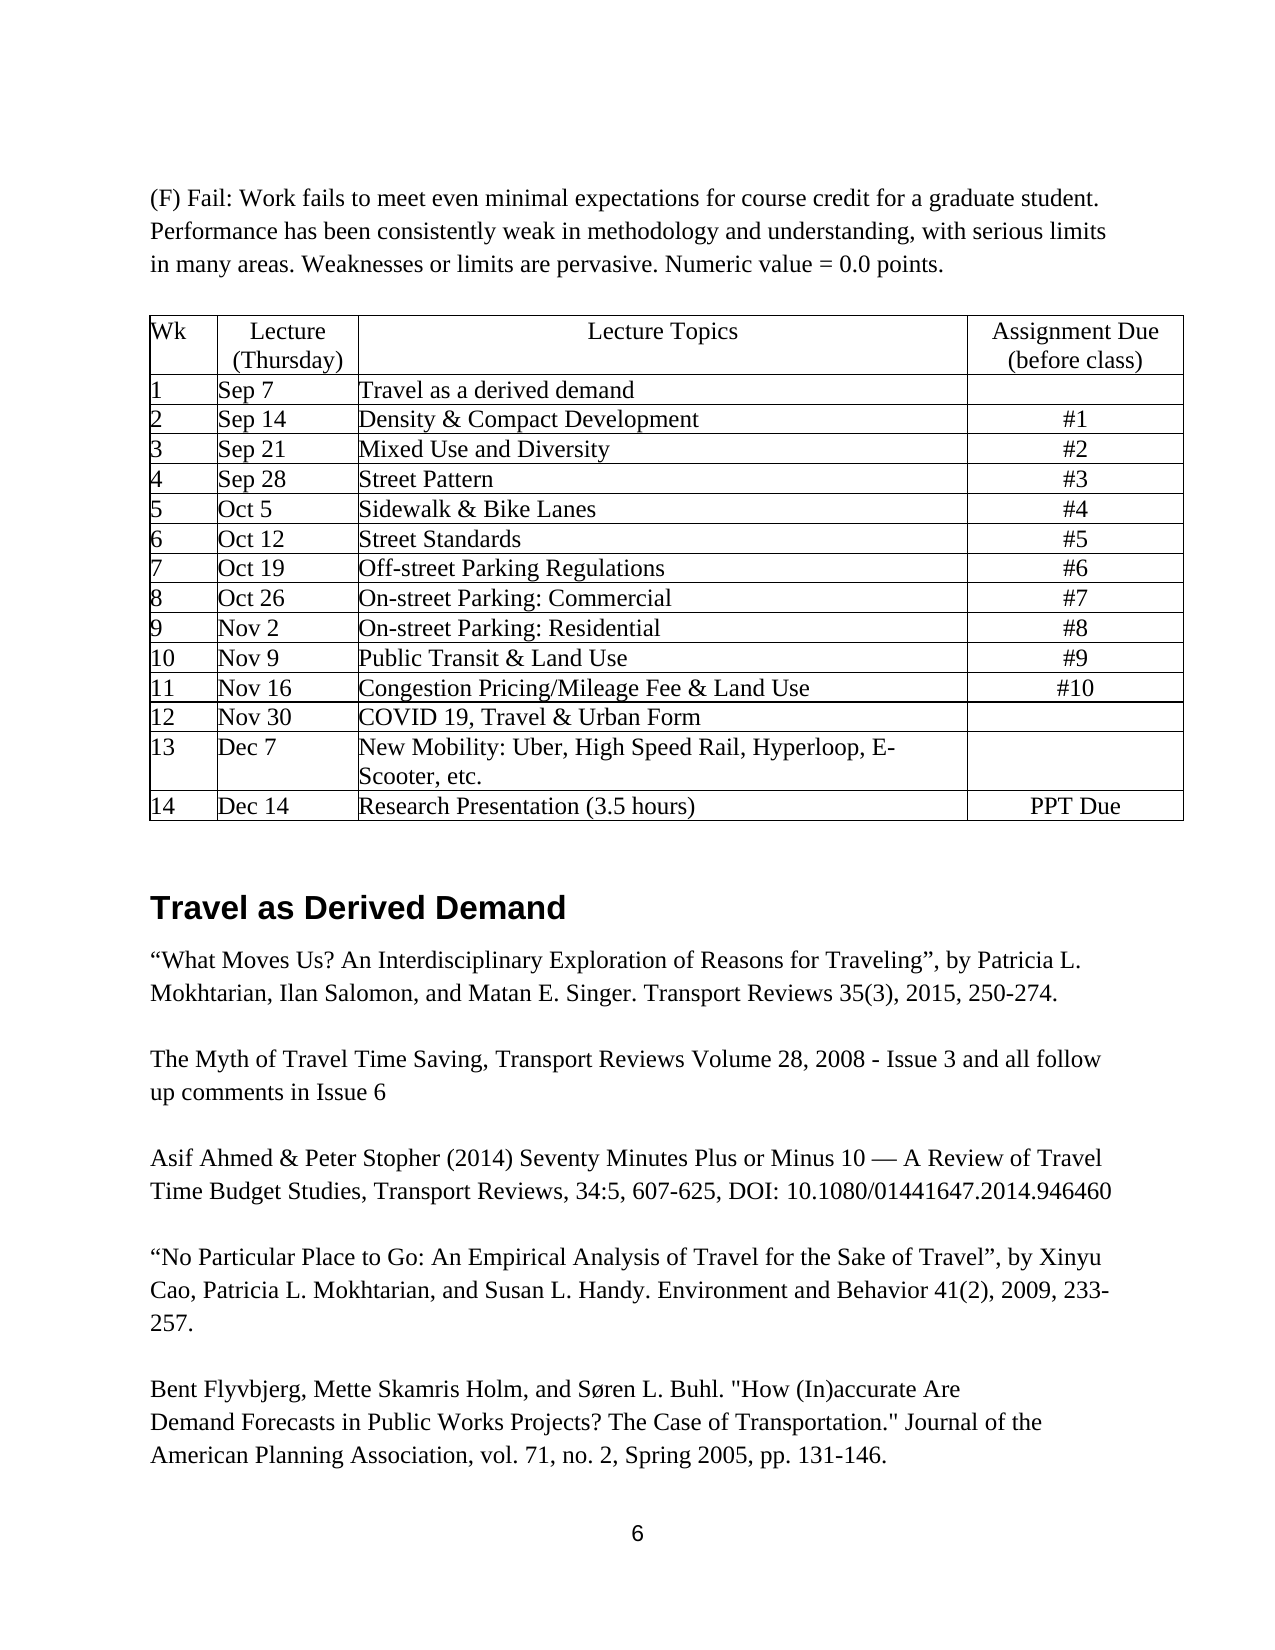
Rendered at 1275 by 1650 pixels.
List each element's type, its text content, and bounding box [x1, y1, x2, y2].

table_cell #10 [968, 673, 1183, 701]
table_cell Sep 21 [218, 434, 358, 463]
table_cell Nov 2 [218, 613, 358, 642]
table_cell 9 [151, 613, 217, 642]
table_cell Street Pattern [359, 464, 967, 493]
table_cell [968, 732, 1183, 790]
table_cell #5 [968, 524, 1183, 552]
text Demand Forecasts in Public Works Projects? The Case of Transportation." Journal of the [150, 1407, 1125, 1436]
table_cell 13 [151, 732, 217, 790]
text “No Particular Place to Go: An Empirical Analysis of Travel for the Sake of Travel”, by Xinyu Cao, Patricia L. Mokhtarian, and Susan L. Handy. Environment and Behavior 41(2), 2009, 233-257. [150, 1242, 1125, 1337]
table_cell 7 [151, 554, 217, 582]
table_cell #4 [968, 494, 1183, 523]
table_cell #7 [968, 583, 1183, 612]
table_cell Off-street Parking Regulations [359, 554, 967, 582]
table_cell 1 [151, 375, 217, 403]
subtitle Travel as Derived Demand [150, 888, 1125, 927]
table_cell Sep 28 [218, 464, 358, 493]
table_cell 3 [151, 434, 217, 463]
table_cell COVID 19, Travel & Urban Form [359, 703, 967, 731]
table_cell On-street Parking: Commercial [359, 583, 967, 612]
table_header Wk [151, 316, 217, 374]
table_cell Research Presentation (3.5 hours) [359, 791, 967, 819]
table_cell 14 [151, 791, 217, 819]
table_cell Sidewalk & Bike Lanes [359, 494, 967, 523]
table_cell 2 [151, 405, 217, 433]
text Bent Flyvbjerg, Mette Skamris Holm, and Søren L. Buhl. "How (In)accurate Are [150, 1374, 1125, 1403]
table_header Lecture (Thursday) [218, 316, 358, 374]
table_cell 10 [151, 643, 217, 672]
table_cell #1 [968, 405, 1183, 433]
table_cell Nov 30 [218, 703, 358, 731]
table_cell #6 [968, 554, 1183, 582]
table_cell [968, 375, 1183, 403]
table_cell #2 [968, 434, 1183, 463]
text Asif Ahmed & Peter Stopher (2014) Seventy Minutes Plus or Minus 10 — A Review of Travel Time Budget Studies, Transport Reviews, 34:5, 607-625, DOI: 10.1080/01441647.2014.946460 [150, 1143, 1125, 1205]
table_cell Oct 19 [218, 554, 358, 582]
table_cell 5 [151, 494, 217, 523]
text (F) Fail: Work fails to meet even minimal expectations for course credit for a graduate student. Performance has been consistently weak in methodology and understanding, with serious limits in many areas. Weaknesses or limits are pervasive. Numeric value = 0.0 points. [150, 183, 1125, 278]
table_cell New Mobility: Uber, High Speed Rail, Hyperloop, E-Scooter, etc. [359, 732, 967, 790]
table_cell Public Transit & Land Use [359, 643, 967, 672]
table_cell Oct 12 [218, 524, 358, 552]
table_cell PPT Due [968, 791, 1183, 819]
table_cell [968, 703, 1183, 731]
table_cell Oct 26 [218, 583, 358, 612]
table_cell Dec 7 [218, 732, 358, 790]
table_cell 6 [151, 524, 217, 552]
table_cell 11 [151, 673, 217, 701]
table_cell Congestion Pricing/Mileage Fee & Land Use [359, 673, 967, 701]
table_cell #9 [968, 643, 1183, 672]
table_cell Density & Compact Development [359, 405, 967, 433]
table_cell Sep 14 [218, 405, 358, 433]
text American Planning Association, vol. 71, no. 2, Spring 2005, pp. 131-146. [150, 1440, 1125, 1469]
table_cell Travel as a derived demand [359, 375, 967, 403]
table_cell Street Standards [359, 524, 967, 552]
table_cell #8 [968, 613, 1183, 642]
table_cell 8 [151, 583, 217, 612]
table_cell #3 [968, 464, 1183, 493]
table_cell 4 [151, 464, 217, 493]
table_cell 12 [151, 703, 217, 731]
table_cell Dec 14 [218, 791, 358, 819]
table_cell Mixed Use and Diversity [359, 434, 967, 463]
text “What Moves Us? An Interdisciplinary Exploration of Reasons for Traveling”, by Patricia L. Mokhtarian, Ilan Salomon, and Matan E. Singer. Transport Reviews 35(3), 2015, 250-274. [150, 945, 1125, 1007]
table_cell On-street Parking: Residential [359, 613, 967, 642]
table_header Assignment Due (before class) [968, 316, 1183, 374]
table_cell Nov 9 [218, 643, 358, 672]
text The Myth of Travel Time Saving, Transport Reviews Volume 28, 2008 - Issue 3 and all follow up comments in Issue 6 [150, 1044, 1125, 1106]
table_cell Oct 5 [218, 494, 358, 523]
table_cell Nov 16 [218, 673, 358, 701]
table_header Lecture Topics [359, 316, 967, 374]
table_cell Sep 7 [218, 375, 358, 403]
